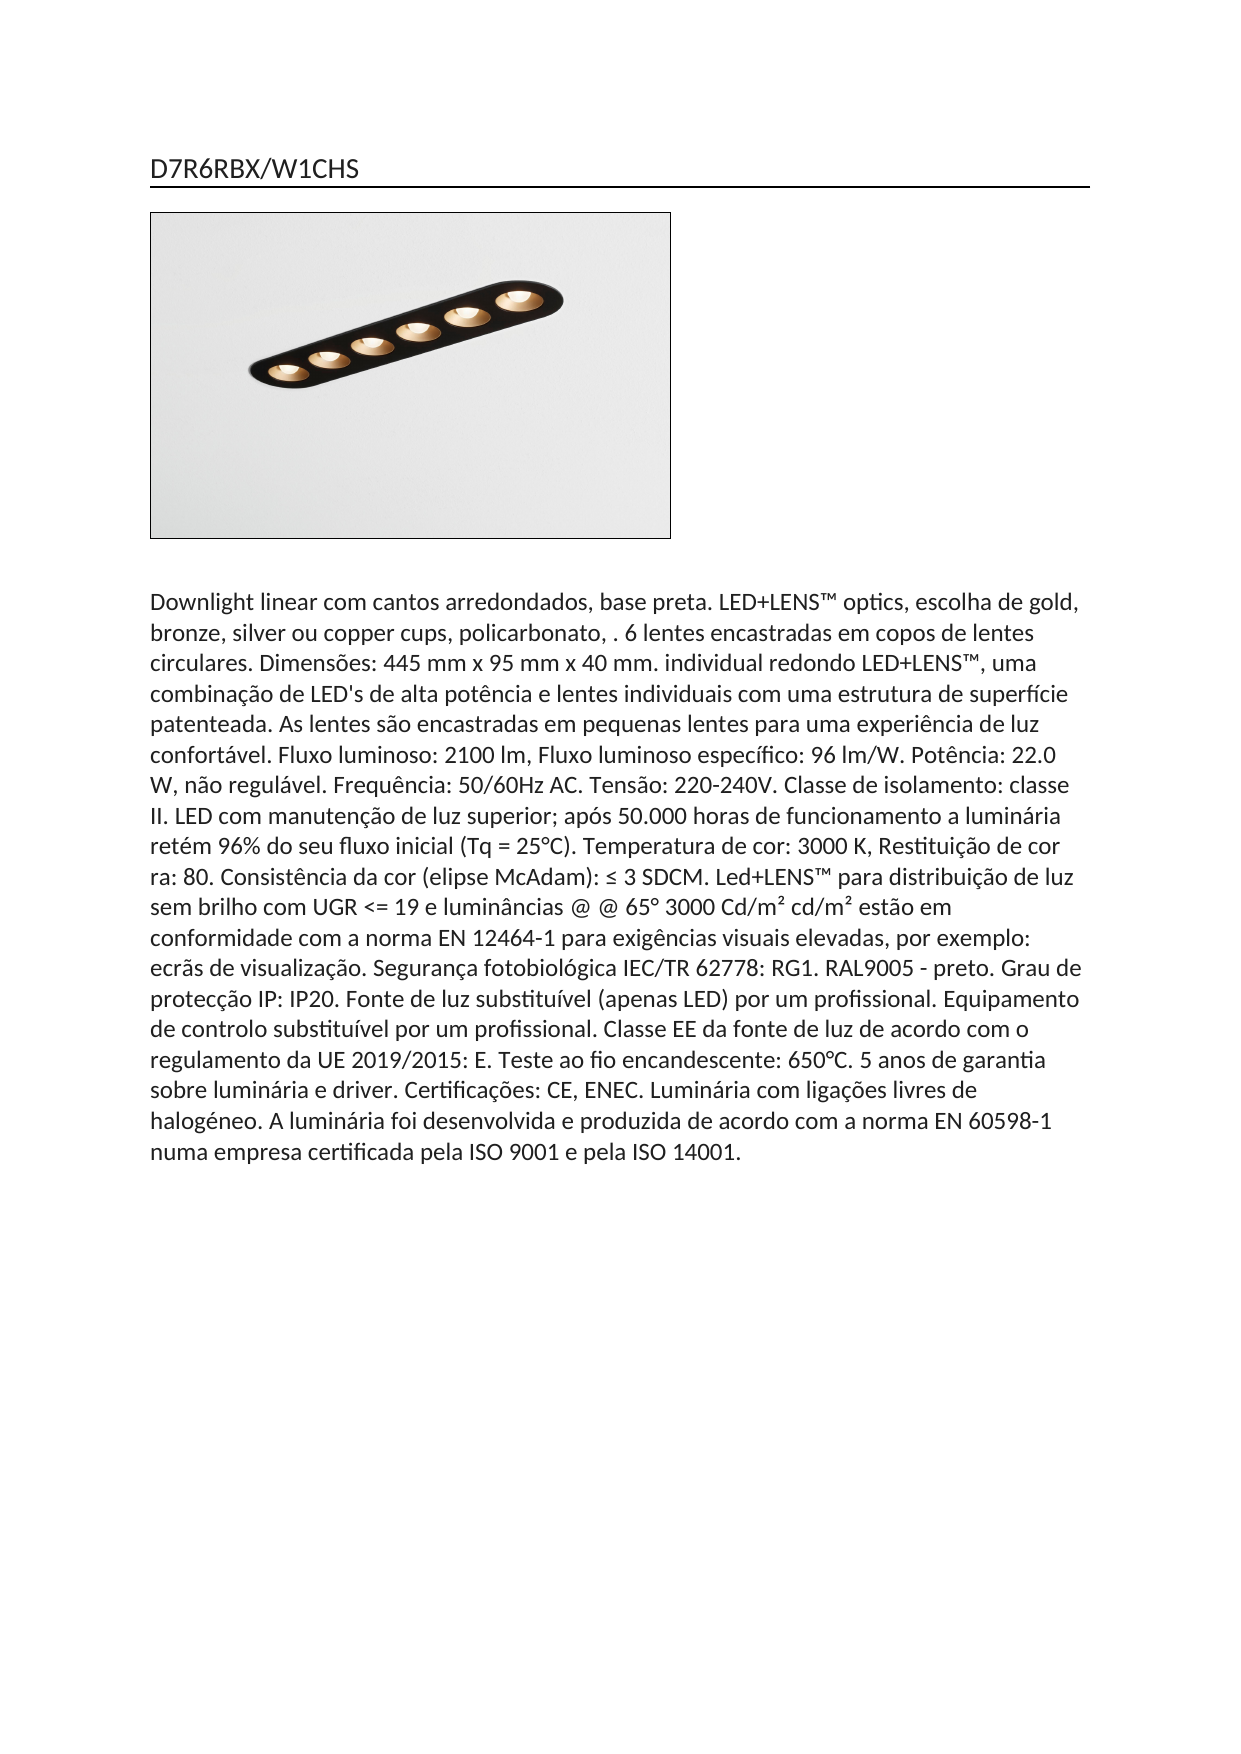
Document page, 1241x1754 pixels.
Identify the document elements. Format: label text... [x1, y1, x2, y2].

picture [151, 213, 670, 538]
text D7R6RBX/W1CHS [150, 150, 1090, 186]
text Downlight linear com cantos arredondados, base preta. LED+LENS™ optics, escolha de gold, bronze, silver ou copper cups, policarbonato, . 6 lentes encastradas em copos de lentes circulares. Dimensões: 445 mm x 95 mm x 40 mm. individual redondo LED+LENS™, uma combinação de LED's de alta potência e lentes individuais com uma estrutura de superfície patenteada. As lentes são encastradas em pequenas lentes para uma experiência de luz confortável. Fluxo luminoso: 2100 lm, Fluxo luminoso específico: 96 lm/W. Potência: 22.0 W, não regulável. Frequência: 50/60Hz AC. Tensão: 220-240V. Classe de isolamento: classe II. LED com manutenção de luz superior; após 50.000 horas de funcionamento a luminária retém 96% do seu fluxo inicial (Tq = 25°C). Temperatura de cor: 3000 K, Restituição de cor ra: 80. Consistência da cor (elipse McAdam): ≤ 3 SDCM. Led+LENS™ para distribuição de luz sem brilho com UGR <= 19 e luminâncias @ @ 65° 3000 Cd/m² cd/m² estão em conformidade com a norma EN 12464-1 para exigências visuais elevadas, por exemplo: ecrãs de visualização. Segurança fotobiológica IEC/TR 62778: RG1. RAL9005 - preto. Grau de protecção IP: IP20. Fonte de luz substituível (apenas LED) por um profissional. Equipamento de controlo substituível por um profissional. Classe EE da fonte de luz de acordo com o regulamento da UE 2019/2015: E. Teste ao fio encandescente: 650°C. 5 anos de garantia sobre luminária e driver. Certificações: CE, ENEC. Luminária com ligações livres de halogéneo. A luminária foi desenvolvida e produzida de acordo com a norma EN 60598-1 numa empresa certificada pela ISO 9001 e pela ISO 14001. [150, 586, 1090, 1166]
